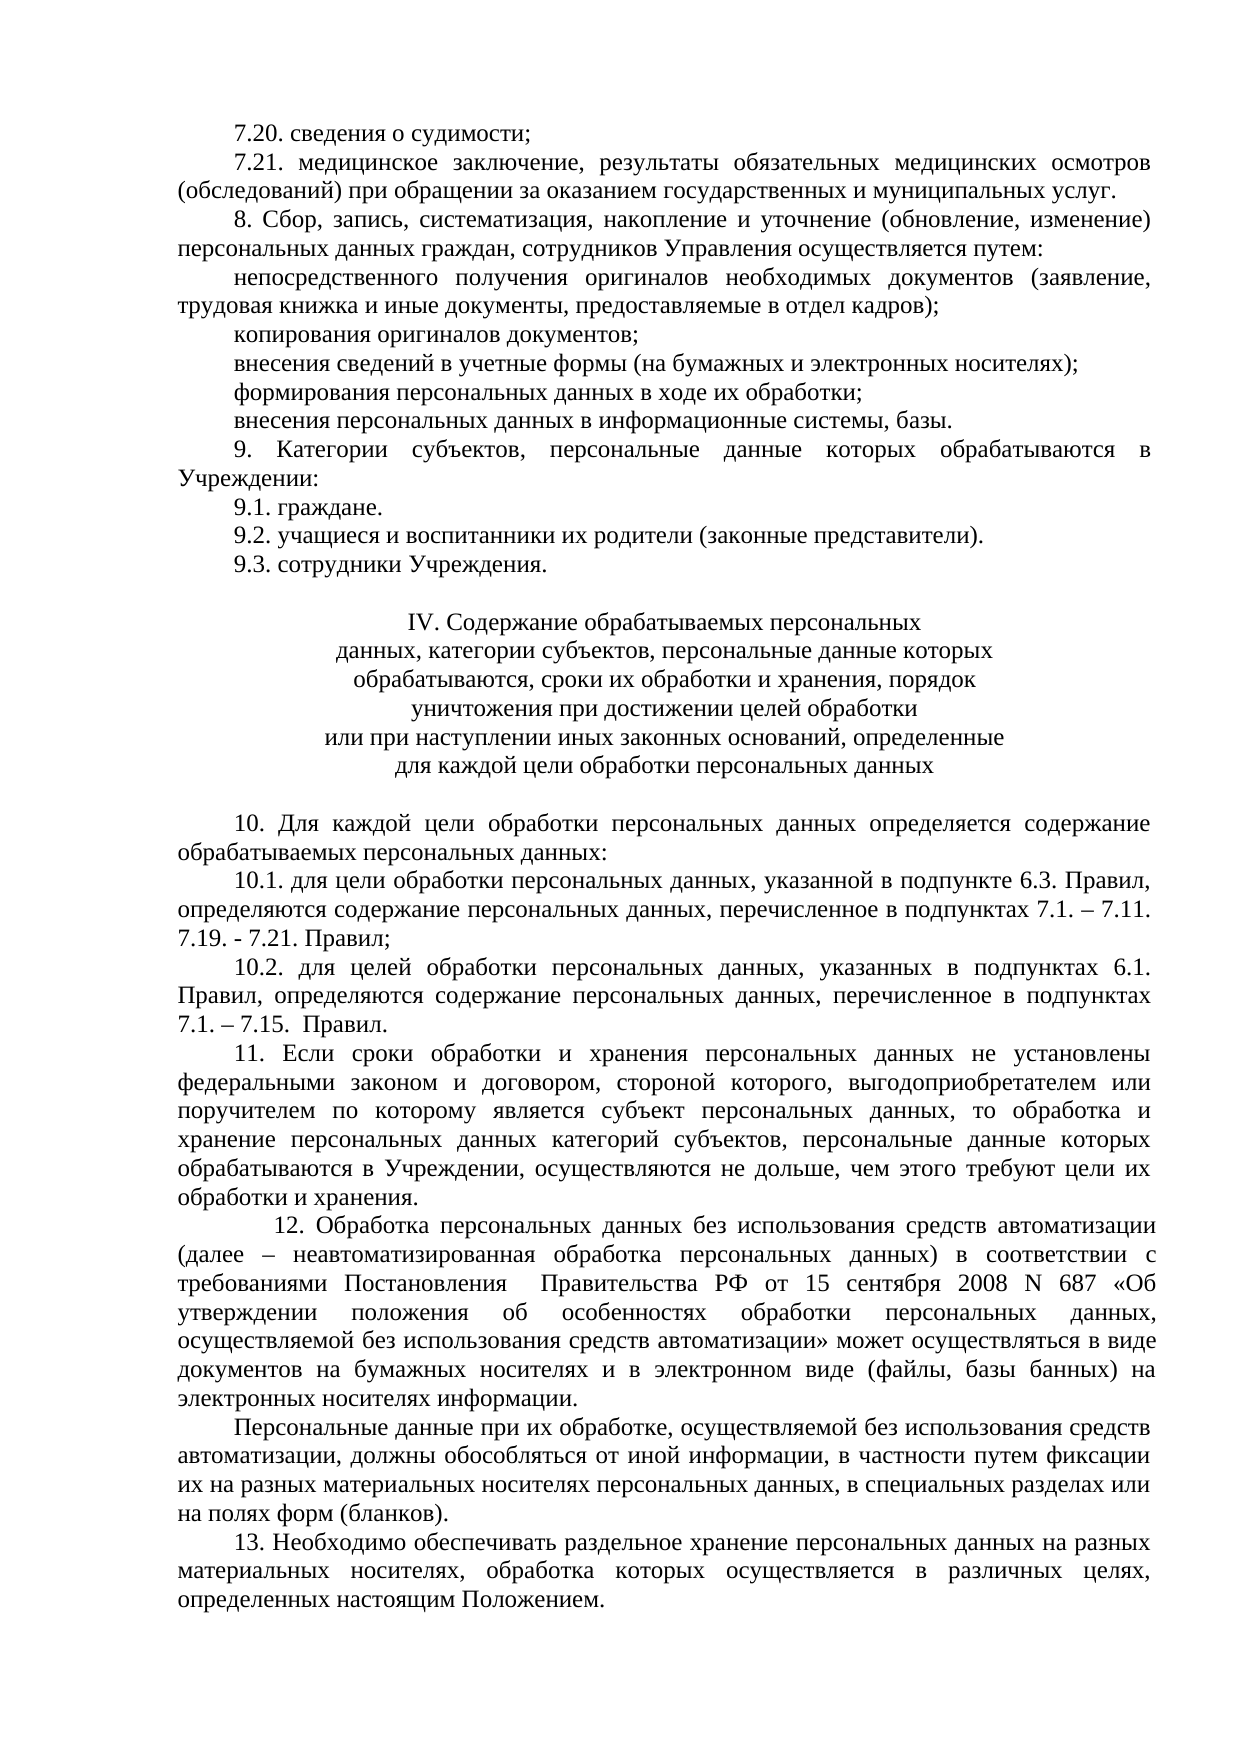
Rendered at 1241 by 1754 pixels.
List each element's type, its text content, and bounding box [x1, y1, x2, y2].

text 12. Обработка персональных данных без использования средств автоматизации (далее – неавтоматизированная обработка персональных данных) в соответствии с требованиями Постановления Правительства РФ от 15 сентября 2008 N 687 «Об утверждении положения об особенностях обработки персональных данных, осуществляемой без использования средств автоматизации» может осуществляться в виде документов на бумажных носителях и в электронном виде (файлы, базы банных) на электронных носителях информации. [177, 1211, 1157, 1412]
text формирования персональных данных в ходе их обработки; [177, 377, 1152, 406]
text 9.2. учащиеся и воспитанники их родители (законные представители). [177, 521, 1152, 549]
text внесения сведений в учетные формы (на бумажных и электронных носителях); [177, 348, 1152, 377]
text 10. Для каждой цели обработки персональных данных определяется содержание обрабатываемых персональных данных: [177, 808, 1152, 866]
text копирования оригиналов документов; [177, 319, 1152, 348]
text 11. Если сроки обработки и хранения персональных данных не установлены федеральными законом и договором, стороной которого, выгодоприобретателем или поручителем по которому является субъект персональных данных, то обработка и хранение персональных данных категорий субъектов, персональные данные которых обрабатываются в Учреждении, осуществляются не дольше, чем этого требуют цели их обработки и хранения. [177, 1038, 1152, 1211]
text 9. Категории субъектов, персональные данные которых обрабатываются в Учреждении: [177, 434, 1152, 492]
text Персональные данные при их обработке, осуществляемой без использования средств автоматизации, должны обособляться от иной информации, в частности путем фиксации их на разных материальных носителях персональных данных, в специальных разделах или на полях форм (бланков). [177, 1412, 1152, 1527]
text обрабатываются, сроки их обработки и хранения, порядок [177, 664, 1152, 693]
text 7.21. медицинское заключение, результаты обязательных медицинских осмотров (обследований) при обращении за оказанием государственных и муниципальных услуг. [177, 147, 1152, 204]
text данных, категории субъектов, персональные данные которых [177, 636, 1152, 664]
text или при наступлении иных законных оснований, определенные [177, 722, 1152, 751]
text непосредственного получения оригиналов необходимых документов (заявление, трудовая книжка и иные документы, предоставляемые в отдел кадров); [177, 262, 1152, 319]
text 7.20. сведения о судимости; [177, 118, 1152, 147]
text 10.1. для цели обработки персональных данных, указанной в подпункте 6.3. Правил, определяются содержание персональных данных, перечисленное в подпунктах 7.1. – 7.11. 7.19. - 7.21. Правил; [177, 866, 1152, 952]
text 9.3. сотрудники Учреждения. [177, 549, 1152, 578]
text 13. Необходимо обеспечивать раздельное хранение персональных данных на разных материальных носителях, обработка которых осуществляется в различных целях, определенных настоящим Положением. [177, 1527, 1152, 1613]
text IV. Содержание обрабатываемых персональных [177, 607, 1152, 636]
text для каждой цели обработки персональных данных [177, 751, 1152, 779]
text 10.2. для целей обработки персональных данных, указанных в подпунктах 6.1. Правил, определяются содержание персональных данных, перечисленное в подпунктах 7.1. – 7.15. Правил. [177, 952, 1152, 1038]
text 8. Сбор, запись, систематизация, накопление и уточнение (обновление, изменение) персональных данных граждан, сотрудников Управления осуществляется путем: [177, 204, 1152, 262]
text внесения персональных данных в информационные системы, базы. [177, 406, 1152, 434]
text 9.1. граждане. [177, 492, 1152, 521]
text уничтожения при достижении целей обработки [177, 693, 1152, 722]
